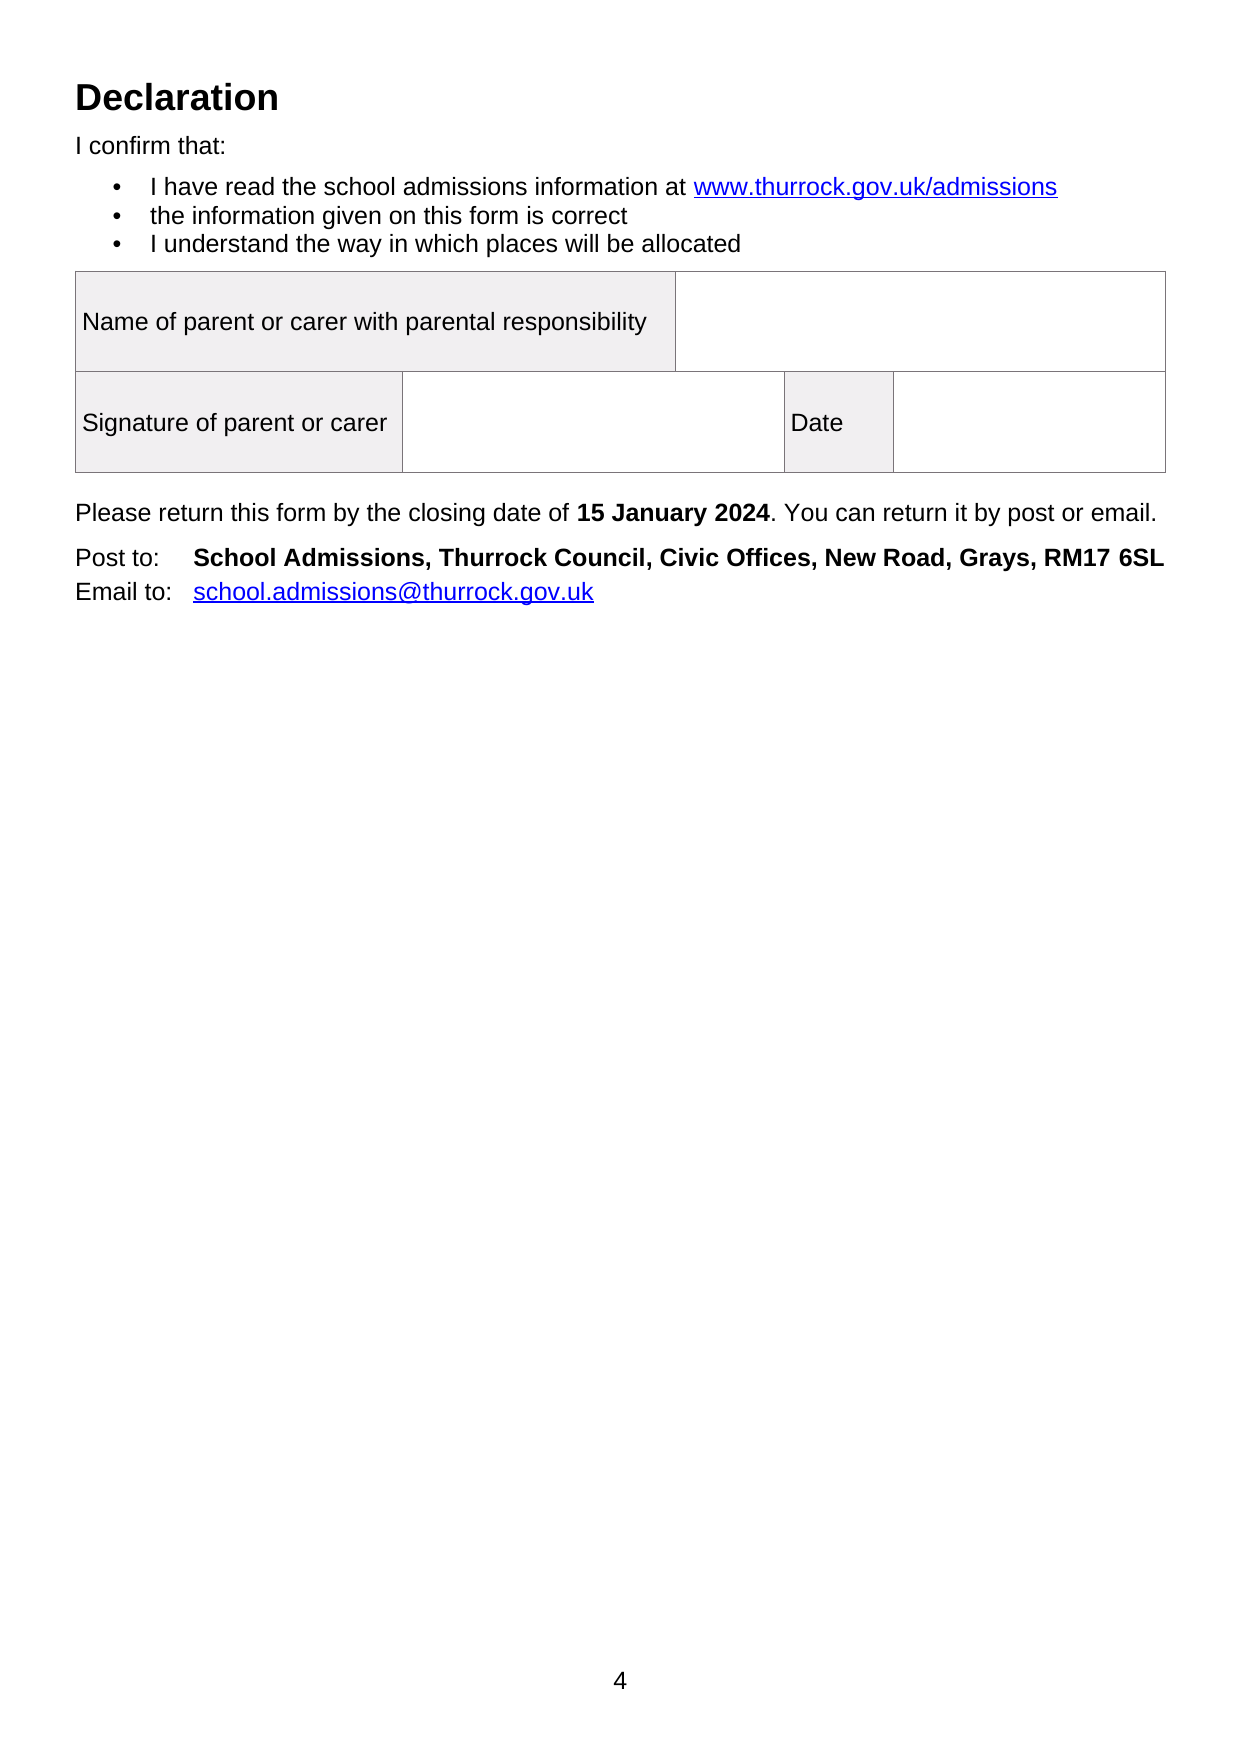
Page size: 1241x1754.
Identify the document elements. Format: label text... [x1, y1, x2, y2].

text Please return this form by the closing date of 15 January 2024. You can return it by post or email. [75, 498, 1165, 527]
table_header [676, 272, 1165, 371]
text Post to: School Admissions, Thurrock Council, Civic Offices, New Road, Grays, RM17 6SL [75, 543, 1165, 572]
table_header Name of parent or carer with parental responsibility [76, 272, 675, 371]
list the information given on this form is correct [112, 201, 1165, 229]
text I confirm that: [75, 131, 1165, 159]
subtitle Declaration [75, 75, 1165, 118]
table_cell Date [785, 372, 893, 472]
table_cell [894, 372, 1165, 472]
text Email to: school.admissions@thurrock.gov.uk [75, 576, 1165, 605]
table_cell [403, 372, 784, 472]
list I have read the school admissions information at www.thurrock.gov.uk/admissions [112, 172, 1165, 201]
list I understand the way in which places will be allocated [112, 229, 1165, 258]
table_cell Signature of parent or carer [76, 372, 402, 472]
